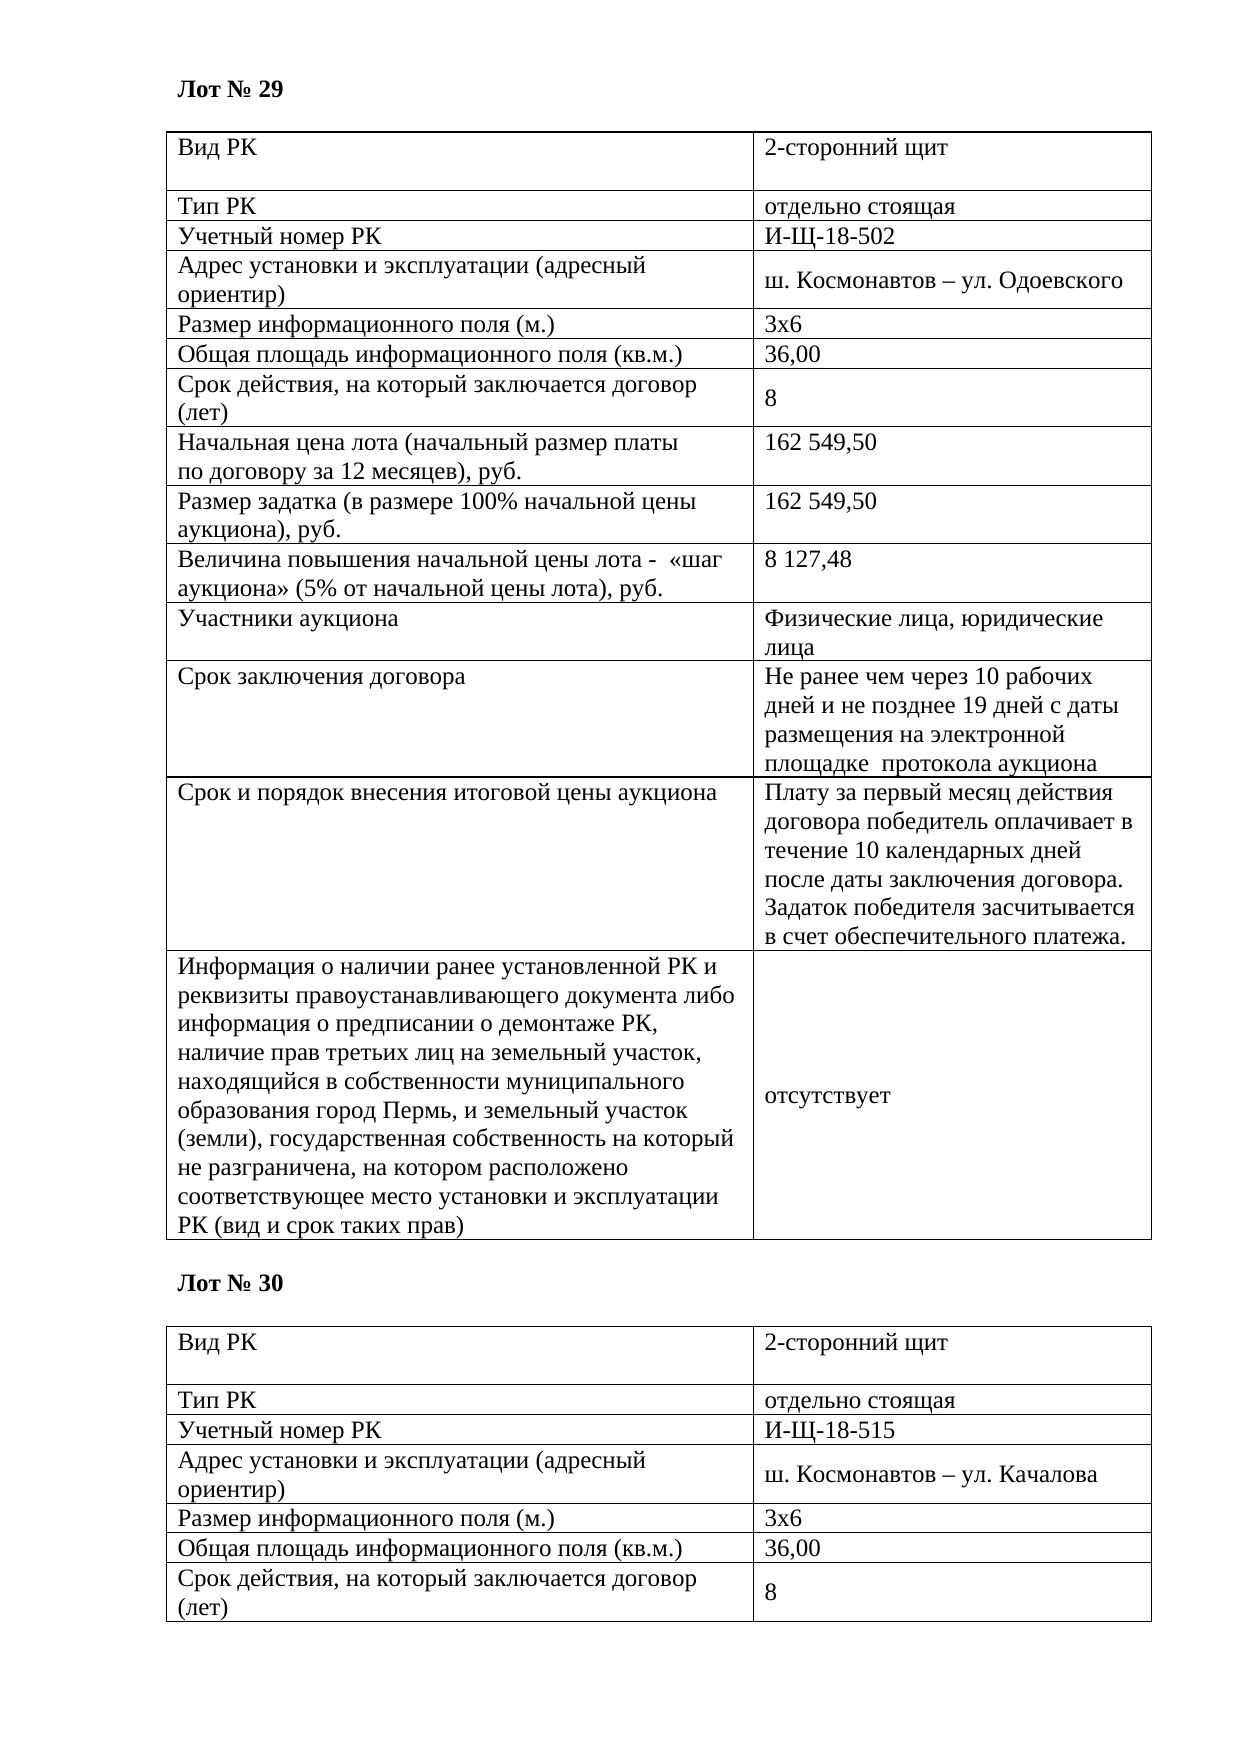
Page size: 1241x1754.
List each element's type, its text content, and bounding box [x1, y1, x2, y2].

table_cell Не ранее чем через 10 рабочих дней и не позднее 19 дней с даты размещения на электронной площадке протокола аукциона [754, 661, 1151, 776]
table_cell 162 549,50 [754, 486, 1151, 543]
table_cell Учетный номер РК [167, 1415, 753, 1444]
table_cell Срок и порядок внесения итоговой цены аукциона [167, 778, 753, 950]
table_cell Срок заключения договора [167, 661, 753, 776]
table_cell Общая площадь информационного поля (кв.м.) [167, 339, 753, 368]
table_cell И-Щ-18-502 [754, 221, 1151, 249]
text Лот № 30 [177, 1268, 1152, 1297]
table_cell 36,00 [754, 1533, 1151, 1562]
table_cell ш. Космонавтов – ул. Одоевского [754, 251, 1151, 308]
table_cell И-Щ-18-515 [754, 1415, 1151, 1444]
table_cell 8 [754, 1563, 1151, 1621]
table_cell Физические лица, юридические лица [754, 603, 1151, 660]
table_cell Плату за первый месяц действия договора победитель оплачивает в течение 10 календарных дней после даты заключения договора. Задаток победителя засчитывается в счет обеспечительного платежа. [754, 778, 1151, 950]
table_cell Тип РК [167, 191, 753, 220]
table_cell Начальная цена лота (начальный размер платы по договору за 12 месяцев), руб. [167, 427, 753, 485]
table_cell Величина повышения начальной цены лота - «шаг аукциона» (5% от начальной цены лота), руб. [167, 544, 753, 602]
table_header Вид РК [167, 1327, 753, 1384]
text Лот № 29 [177, 74, 1152, 103]
table_cell Срок действия, на который заключается договор (лет) [167, 369, 753, 426]
table_cell ш. Космонавтов – ул. Качалова [754, 1445, 1151, 1502]
table_cell 8 [754, 369, 1151, 426]
table_cell Срок действия, на который заключается договор (лет) [167, 1563, 753, 1621]
table_cell Размер задатка (в размере 100% начальной цены аукциона), руб. [167, 486, 753, 543]
table_cell 8 127,48 [754, 544, 1151, 602]
table_cell 36,00 [754, 339, 1151, 368]
table_cell Общая площадь информационного поля (кв.м.) [167, 1533, 753, 1562]
table_cell 3х6 [754, 1504, 1151, 1532]
table_header Вид РК [167, 133, 753, 190]
table_cell Адрес установки и эксплуатации (адресный ориентир) [167, 1445, 753, 1502]
table_header 2-сторонний щит [754, 133, 1151, 190]
table_cell 3х6 [754, 309, 1151, 338]
table_cell Участники аукциона [167, 603, 753, 660]
table_header 2-сторонний щит [754, 1327, 1151, 1384]
table_cell отдельно стоящая [754, 1385, 1151, 1414]
table_cell отдельно стоящая [754, 191, 1151, 220]
table_cell 162 549,50 [754, 427, 1151, 485]
table_cell Размер информационного поля (м.) [167, 309, 753, 338]
table_cell Информация о наличии ранее установленной РК и реквизиты правоустанавливающего документа либо информация о предписании о демонтаже РК, наличие прав третьих лиц на земельный участок, находящийся в собственности муниципального образования город Пермь, и земельный участок (земли), государственная собственность на который не разграничена, на котором расположено соответствующее место установки и эксплуатации РК (вид и срок таких прав) [167, 951, 753, 1238]
table_cell Учетный номер РК [167, 221, 753, 249]
table_cell Тип РК [167, 1385, 753, 1414]
table_cell Размер информационного поля (м.) [167, 1504, 753, 1532]
table_cell отсутствует [754, 951, 1151, 1238]
table_cell Адрес установки и эксплуатации (адресный ориентир) [167, 251, 753, 308]
